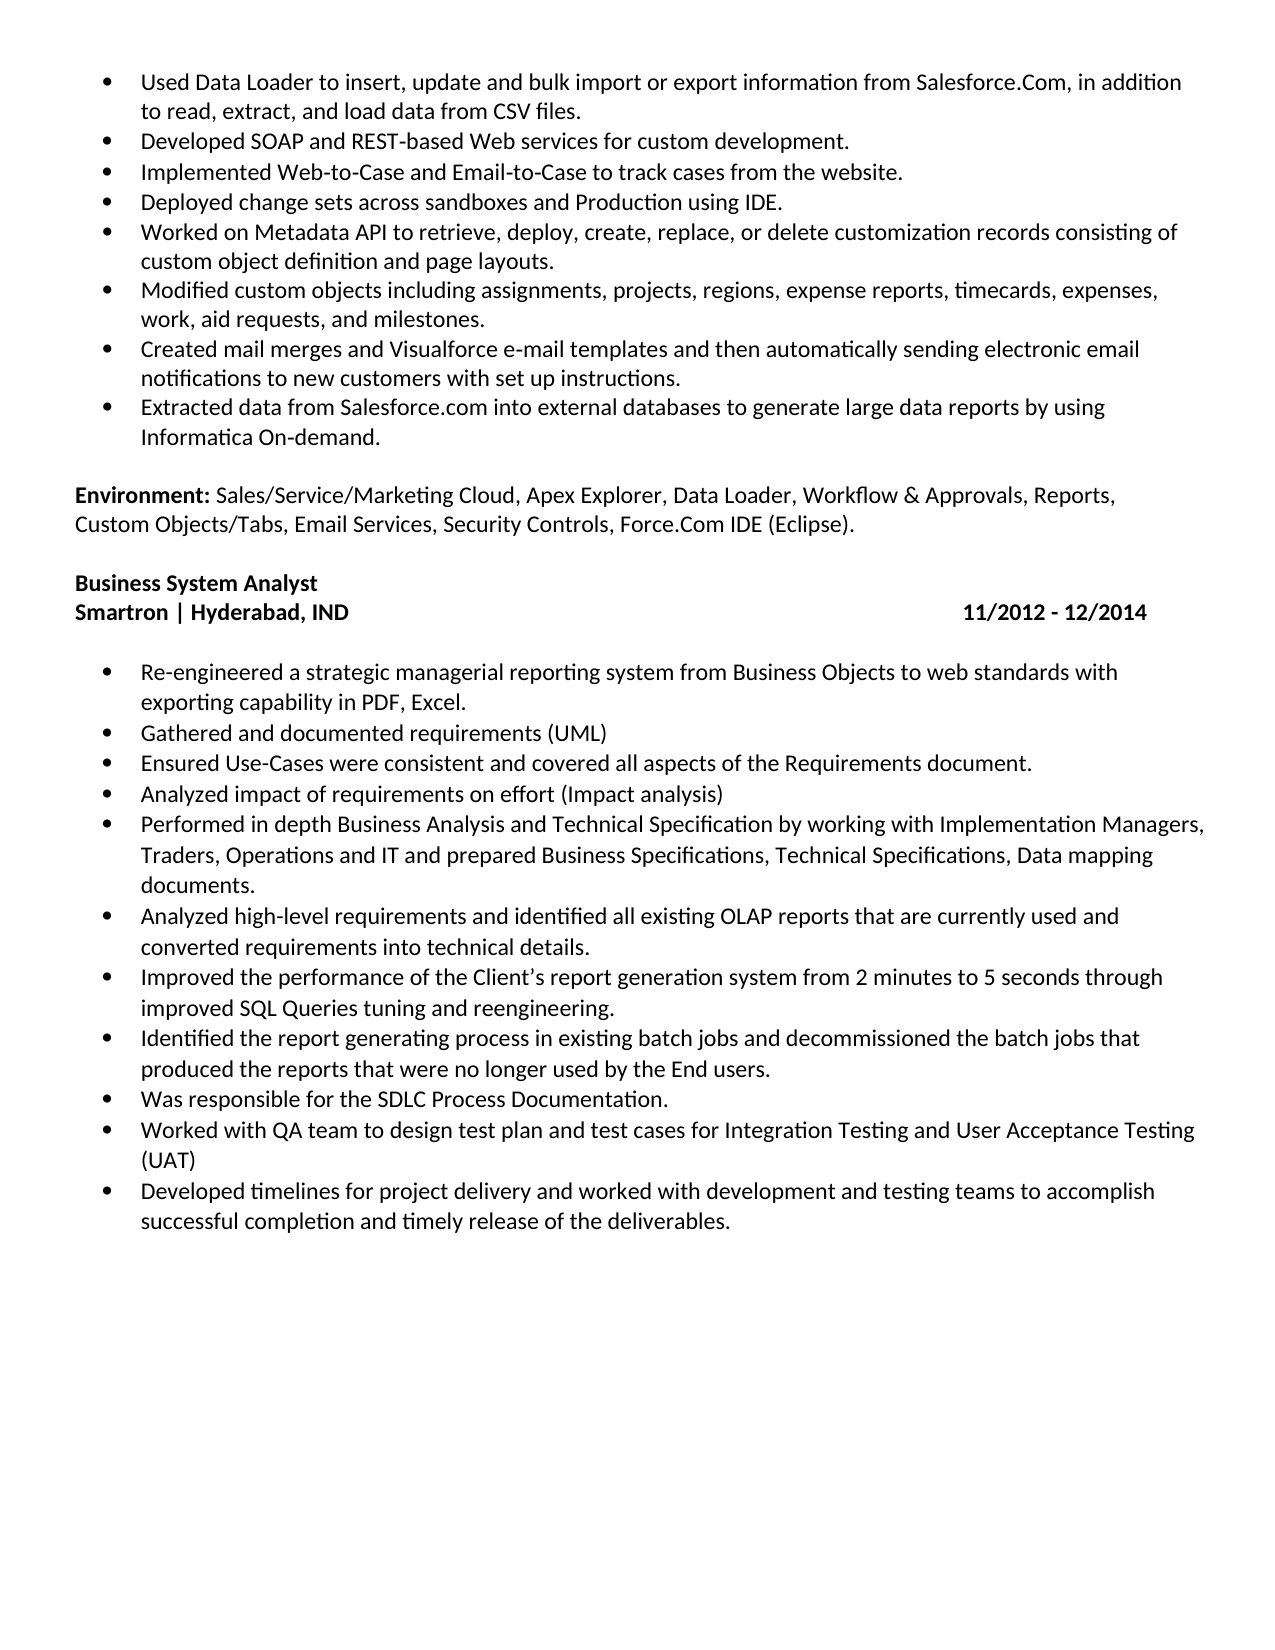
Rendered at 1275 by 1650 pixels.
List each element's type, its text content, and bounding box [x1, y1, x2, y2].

list Used Data Loader to insert, update and bulk import or export information from Salesforce.Com, in addition to read, extract, and load data from CSV files. [103, 67, 1183, 125]
subtitle Smartron | Hyderabad, IND 11/2012 - 12/2014 [75, 597, 1210, 627]
list Improved the performance of the Client’s report generation system from 2 minutes to 5 seconds through improved SQL Queries tuning and reengineering. [103, 961, 1210, 1022]
list Performed in depth Business Analysis and Technical Specification by working with Implementation Managers, Traders, Operations and IT and prepared Business Specifications, Technical Specifications, Data mapping documents. [103, 808, 1210, 900]
list Ensured Use-Cases were consistent and covered all aspects of the Requirements document. [103, 747, 1210, 778]
subtitle Environment: Sales/Service/Marketing Cloud, Apex Explorer, Data Loader, Workflow & Approvals, Reports, Custom Objects/Tabs, Email Services, Security Controls, Force.Com IDE (Eclipse). [75, 480, 1171, 539]
list Developed SOAP and REST‐based Web services for custom development. [103, 125, 1210, 156]
list Deployed change sets across sandboxes and Production using IDE. [103, 186, 1210, 217]
list Created mail merges and Visualforce e‐mail templates and then automatically sending electronic email notifications to new customers with set up instructions. [103, 334, 1141, 392]
list Was responsible for the SDLC Process Documentation. [103, 1083, 1210, 1114]
subtitle Business System Analyst [75, 568, 1210, 597]
list Identified the report generating process in existing batch jobs and decommissioned the batch jobs that produced the reports that were no longer used by the End users. [103, 1022, 1210, 1083]
list Analyzed high-level requirements and identified all existing OLAP reports that are currently used and converted requirements into technical details. [103, 900, 1210, 961]
list Implemented Web‐to‐Case and Email‐to‐Case to track cases from the website. [103, 156, 1210, 186]
list Modified custom objects including assignments, projects, regions, expense reports, timecards, expenses, work, aid requests, and milestones. [103, 275, 1160, 334]
list Gathered and documented requirements (UML) [103, 717, 1210, 747]
list Worked with QA team to design test plan and test cases for Integration Testing and User Acceptance Testing (UAT) [103, 1114, 1210, 1175]
list Re-engineered a strategic managerial reporting system from Business Objects to web standards with exporting capability in PDF, Excel. [103, 656, 1210, 717]
list Extracted data from Salesforce.com into external databases to generate large data reports by using Informatica On‐demand. [103, 392, 1106, 451]
list Developed timelines for project delivery and worked with development and testing teams to accomplish successful completion and timely release of the deliverables. [103, 1175, 1210, 1236]
list Analyzed impact of requirements on effort (Impact analysis) [103, 778, 1210, 808]
list Worked on Metadata API to retrieve, deploy, create, replace, or delete customization records consisting of custom object definition and page layouts. [103, 217, 1179, 275]
